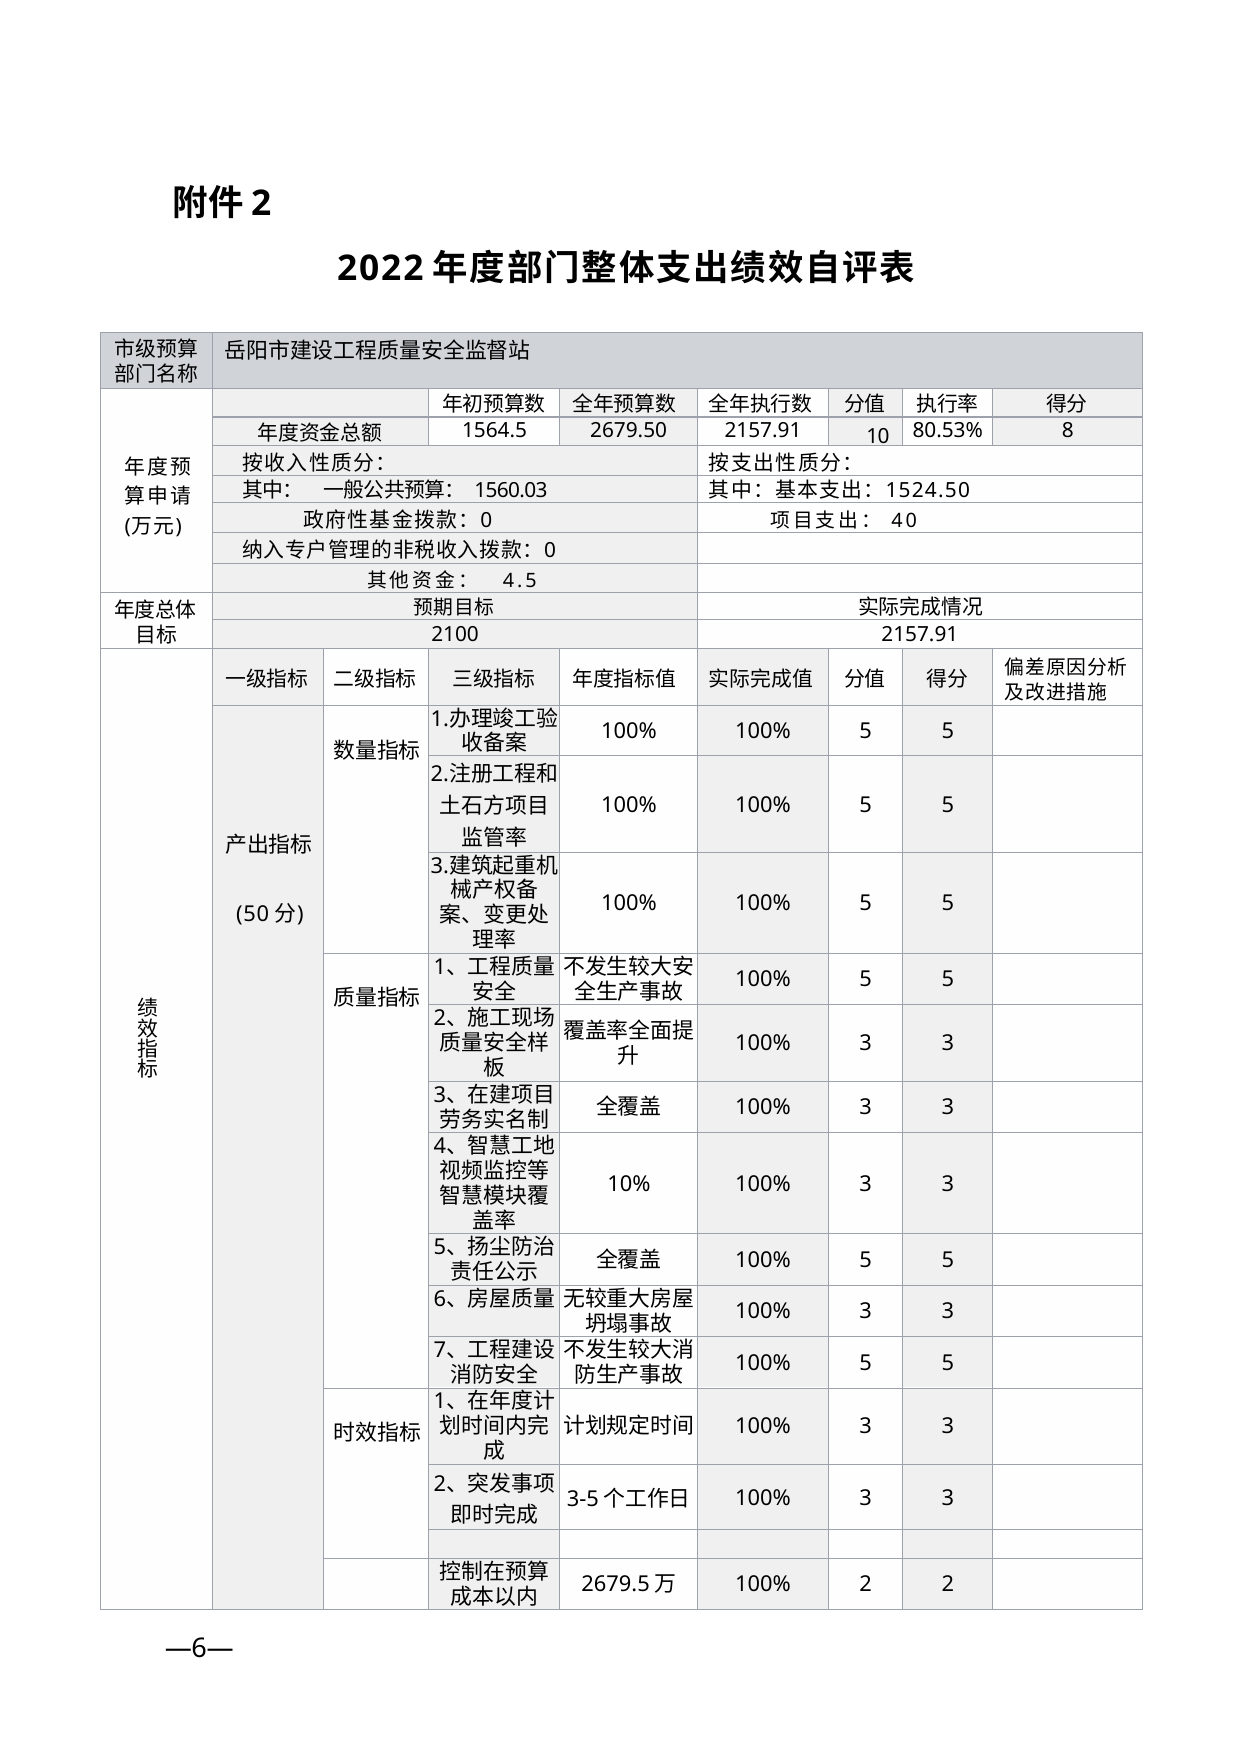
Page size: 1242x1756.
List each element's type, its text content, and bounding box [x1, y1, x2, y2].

table_cell 1、工程质量安全 [429, 954, 559, 1004]
table_cell 纳入专户管理的非税收入拨款：0 [213, 533, 697, 563]
table_cell 5 [829, 1234, 902, 1285]
table_cell 偏差原因分析 及改进措施 [993, 649, 1142, 705]
table_cell 100% [698, 1133, 828, 1233]
table_cell 5 [903, 954, 992, 1004]
table_cell 2、施工现场质量安全样板 [429, 1005, 559, 1081]
table_cell 3 [903, 1082, 992, 1132]
table_cell [560, 1530, 697, 1558]
table_cell 1.办理竣工验收备案 [429, 706, 559, 755]
table_cell 2 [829, 1559, 902, 1609]
table_cell 3 [903, 1389, 992, 1464]
table_cell [993, 853, 1142, 953]
table_cell 100% [698, 756, 828, 852]
table_cell 100% [698, 954, 828, 1004]
table_cell 8 [993, 418, 1142, 445]
table_cell 覆盖率全面提升 [560, 1005, 697, 1081]
table_cell 100% [698, 1286, 828, 1336]
table_cell 计划规定时间 [560, 1389, 697, 1464]
table_cell 其他资金： 4.5 [213, 564, 697, 592]
table_cell 5 [829, 1337, 902, 1387]
table_cell 100% [560, 756, 697, 852]
table_cell 100% [698, 1389, 828, 1464]
table_cell 政府性基金拨款：0 [213, 503, 697, 532]
table_cell 3 [829, 1005, 902, 1081]
table_cell 得分 [993, 389, 1142, 416]
table_cell 绩效指标 [101, 649, 212, 1609]
table_header 岳阳市建设工程质量安全监督站 [213, 333, 1142, 388]
table_cell 实际完成值 [698, 649, 828, 705]
table_cell 3 [829, 1465, 902, 1529]
table_cell 3 [829, 1389, 902, 1464]
table_header 市级预算 部门名称 [101, 333, 212, 388]
table_cell 10% [560, 1133, 697, 1233]
table_cell [993, 1005, 1142, 1081]
table_cell 3.建筑起重机械产权备案、变更处理率 [429, 853, 559, 953]
table_cell [993, 1337, 1142, 1387]
table_cell 2、突发事项即时完成 [429, 1465, 559, 1529]
text 2022年度部门整体支出绩效自评表 [337, 243, 1143, 290]
table_cell 100% [698, 1082, 828, 1132]
table_cell 5 [903, 1234, 992, 1285]
table_cell [698, 564, 1142, 592]
table_cell 2100 [213, 620, 697, 648]
table_cell 年度资金总额 [213, 418, 428, 445]
table_cell 100% [698, 706, 828, 755]
table_cell 分值 [829, 389, 902, 416]
table_cell 其中：基本支出：1524.50 [698, 476, 1142, 502]
table_cell 5 [829, 756, 902, 852]
table_cell 数量指标 [324, 706, 428, 953]
table_cell 2679.50 [560, 418, 697, 445]
table_cell 5 [829, 706, 902, 755]
table_cell [698, 1530, 828, 1558]
table_cell 项目支出： 40 [698, 503, 1142, 532]
table_cell 2157.91 [698, 620, 1142, 648]
table_cell [993, 706, 1142, 755]
table_cell [903, 1530, 992, 1558]
table_cell 二级指标 [324, 649, 428, 705]
table_cell [993, 1465, 1142, 1529]
table_cell 3 [903, 1133, 992, 1233]
table_cell 其中： 一般公共预算： 1560.03 [213, 476, 697, 502]
table_cell [698, 533, 1142, 563]
table_cell 10 [829, 418, 902, 445]
table_cell 3、在建项目劳务实名制 [429, 1082, 559, 1132]
table_cell 预期目标 [213, 593, 697, 619]
table_cell 3 [829, 1286, 902, 1336]
table_cell 成本指标 [324, 1559, 428, 1609]
table_cell [993, 1559, 1142, 1609]
table_cell 1、在年度计划时间内完成 [429, 1389, 559, 1464]
table_cell [993, 1530, 1142, 1558]
table_cell [213, 389, 428, 416]
table_cell 不发生较大安全生产事故 [560, 954, 697, 1004]
table_cell 100% [698, 1005, 828, 1081]
table_cell 5 [829, 954, 902, 1004]
table_cell 全年执行数 [698, 389, 828, 416]
table_cell 分值 [829, 649, 902, 705]
table_cell 6、房屋质量 [429, 1286, 559, 1336]
table_cell 100% [560, 853, 697, 953]
table_cell [993, 1133, 1142, 1233]
table_cell 执行率 [903, 389, 992, 416]
table_cell [993, 1234, 1142, 1285]
table_cell 3 [829, 1133, 902, 1233]
table_cell 100% [698, 853, 828, 953]
table_cell 3 [903, 1005, 992, 1081]
table_cell 5 [903, 1337, 992, 1387]
table_cell 5 [903, 756, 992, 852]
table_cell 100% [698, 1465, 828, 1529]
table_cell 1564.5 [429, 418, 559, 445]
table_cell 5 [903, 706, 992, 755]
table_cell [993, 756, 1142, 852]
table_cell 80.53% [903, 418, 992, 445]
text 附件2 [172, 177, 1143, 225]
table_cell 3 [903, 1286, 992, 1336]
table_cell 按支出性质分： [698, 446, 1142, 475]
table_cell 2157.91 [698, 418, 828, 445]
table_cell [829, 1530, 902, 1558]
table_cell 5 [903, 853, 992, 953]
table_cell 得分 [903, 649, 992, 705]
table_cell 产出指标 (50分) [213, 706, 323, 1609]
table_cell 全覆盖 [560, 1234, 697, 1285]
table_cell 质量指标 [324, 954, 428, 1387]
table_cell 5 [829, 853, 902, 953]
table_cell 7、工程建设消防安全 [429, 1337, 559, 1387]
table_cell 100% [560, 706, 697, 755]
table_cell 3 [903, 1465, 992, 1529]
table_cell 全年预算数 [560, 389, 697, 416]
table_cell 100% [698, 1559, 828, 1609]
table_cell 3 [829, 1082, 902, 1132]
table_cell 年度指标值 [560, 649, 697, 705]
table_cell 3-5个工作日 [560, 1465, 697, 1529]
table_cell 4、智慧工地视频监控等智慧模块覆盖率 [429, 1133, 559, 1233]
table_cell 一级指标 [213, 649, 323, 705]
table_cell [993, 1286, 1142, 1336]
table_cell 2 [903, 1559, 992, 1609]
table_cell 100% [698, 1234, 828, 1285]
table_cell [993, 1389, 1142, 1464]
table_cell 按收入性质分： [213, 446, 697, 475]
table_cell 不发生较大消防生产事故 [560, 1337, 697, 1387]
table_cell 控制在预算成本以内 [429, 1559, 559, 1609]
table_cell 无较重大房屋坍塌事故 [560, 1286, 697, 1336]
table_cell 年度预 算申请 (万元) [101, 389, 212, 592]
table_cell 年度总体 目标 [101, 593, 212, 648]
table_cell [993, 1082, 1142, 1132]
table_cell 时效指标 [324, 1389, 428, 1558]
table_cell 100% [698, 1337, 828, 1387]
table_cell 全覆盖 [560, 1082, 697, 1132]
table_cell 2.注册工程和土石方项目监管率 [429, 756, 559, 852]
table_cell 年初预算数 [429, 389, 559, 416]
table_cell [993, 954, 1142, 1004]
table_cell 2679.5万 [560, 1559, 697, 1609]
table_cell 实际完成情况 [698, 593, 1142, 619]
table_cell 5、扬尘防治责任公示 [429, 1234, 559, 1285]
table_cell 三级指标 [429, 649, 559, 705]
table_cell [429, 1530, 559, 1558]
